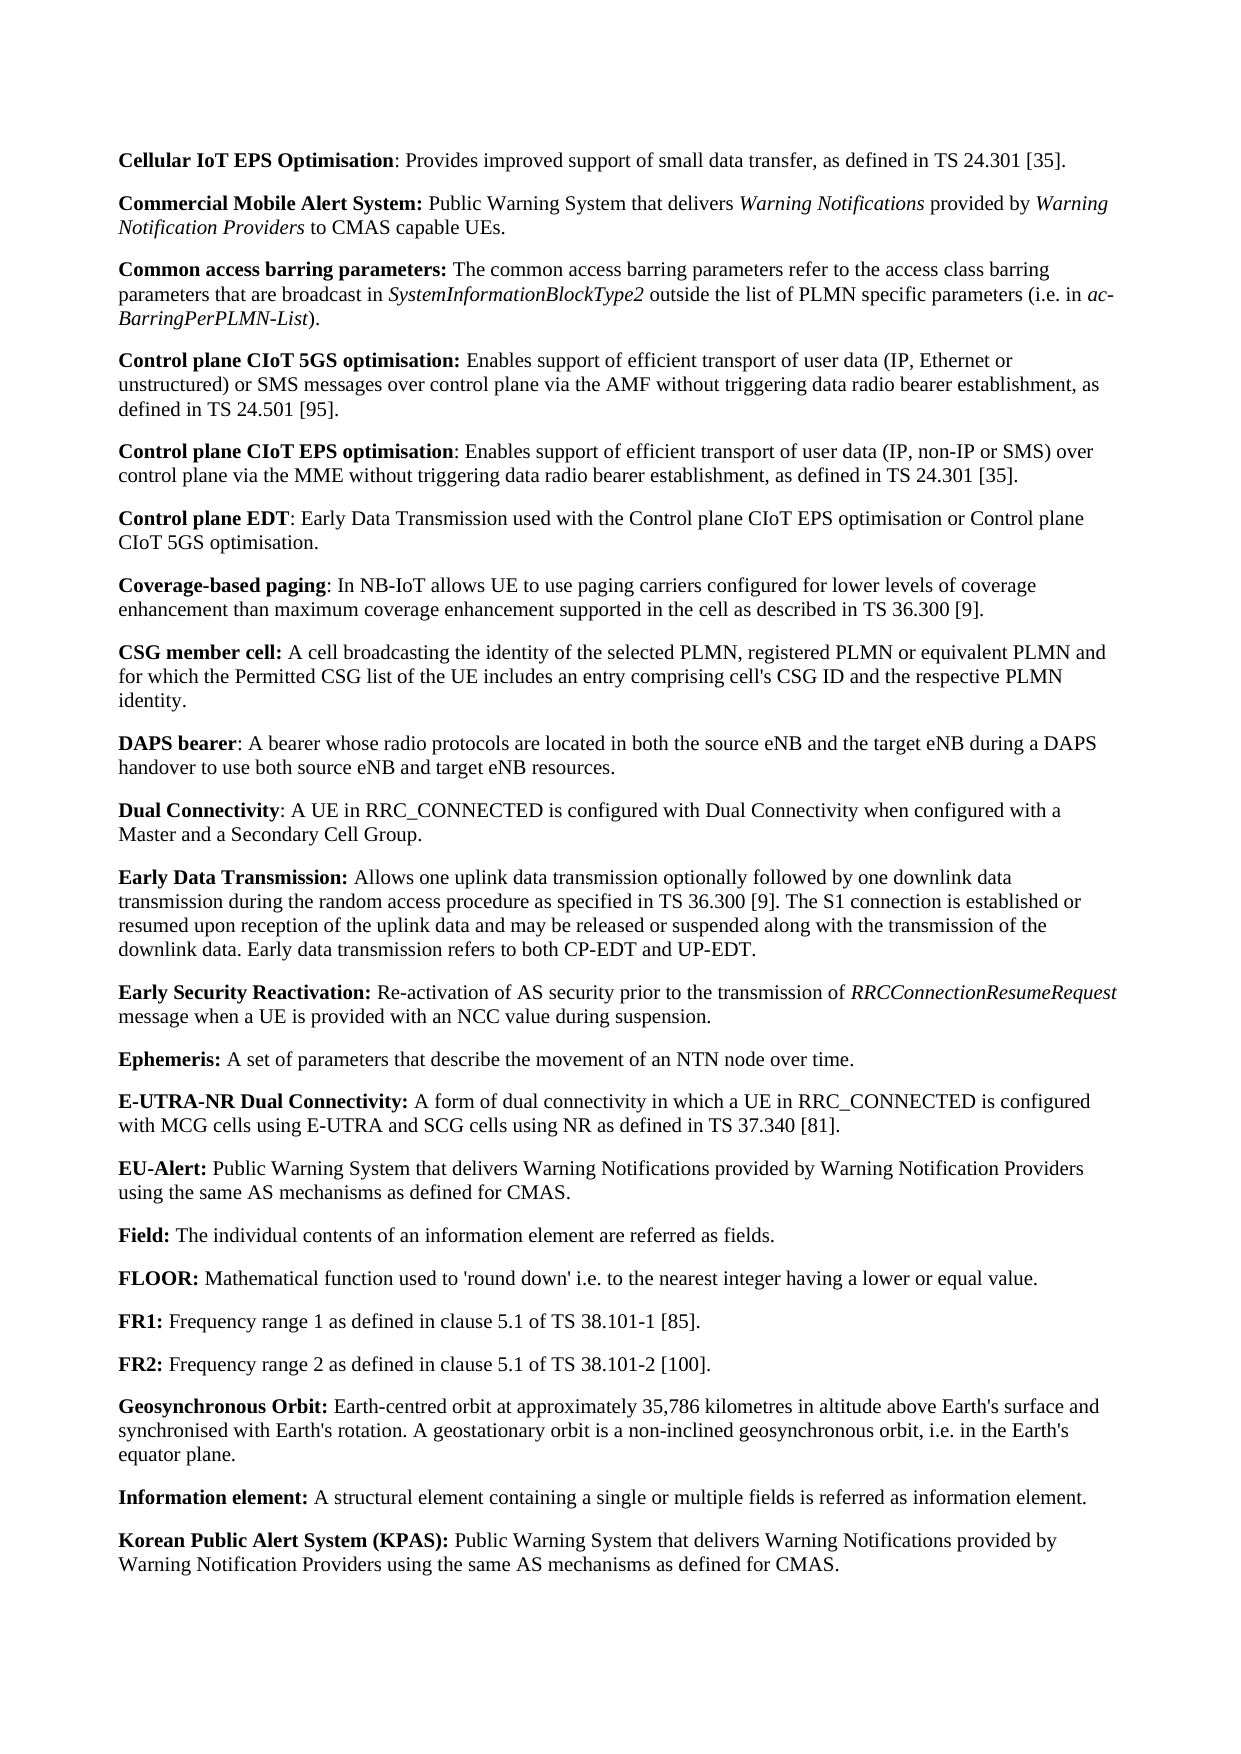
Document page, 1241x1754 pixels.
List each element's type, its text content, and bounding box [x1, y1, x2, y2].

text Korean Public Alert System (KPAS): Public Warning System that delivers Warning Notifications provided by Warning Notification Providers using the same AS mechanisms as defined for CMAS. [118, 1528, 1122, 1576]
text Geosynchronous Orbit: Earth-centred orbit at approximately 35,786 kilometres in altitude above Earth's surface and synchronised with Earth's rotation. A geostationary orbit is a non-inclined geosynchronous orbit, i.e. in the Earth's equator plane. [118, 1394, 1122, 1466]
text Early Data Transmission: Allows one uplink data transmission optionally followed by one downlink data transmission during the random access procedure as specified in TS 36.300 [9]. The S1 connection is established or resumed upon reception of the uplink data and may be released or suspended along with the transmission of the downlink data. Early data transmission refers to both CP-EDT and UP-EDT. [118, 864, 1122, 961]
text Coverage-based paging: In NB-IoT allows UE to use paging carriers configured for lower levels of coverage enhancement than maximum coverage enhancement supported in the cell as described in TS 36.300 [9]. [118, 573, 1122, 621]
text FLOOR: Mathematical function used to 'round down' i.e. to the nearest integer having a lower or equal value. [118, 1266, 1122, 1290]
text Control plane EDT: Early Data Transmission used with the Control plane CIoT EPS optimisation or Control plane CIoT 5GS optimisation. [118, 506, 1122, 554]
text FR1: Frequency range 1 as defined in clause 5.1 of TS 38.101-1 [85]. [118, 1309, 1122, 1333]
text Control plane CIoT EPS optimisation: Enables support of efficient transport of user data (IP, non-IP or SMS) over control plane via the MME without triggering data radio bearer establishment, as defined in TS 24.301 [35]. [118, 439, 1122, 487]
text Dual Connectivity: A UE in RRC_CONNECTED is configured with Dual Connectivity when configured with a Master and a Secondary Cell Group. [118, 798, 1122, 846]
text Commercial Mobile Alert System: Public Warning System that delivers Warning Notifications provided by Warning Notification Providers to CMAS capable UEs. [118, 191, 1122, 239]
text DAPS bearer: A bearer whose radio protocols are located in both the source eNB and the target eNB during a DAPS handover to use both source eNB and target eNB resources. [118, 731, 1122, 779]
text Cellular IoT EPS Optimisation: Provides improved support of small data transfer, as defined in TS 24.301 [35]. [118, 148, 1122, 172]
text E-UTRA-NR Dual Connectivity: A form of dual connectivity in which a UE in RRC_CONNECTED is configured with MCG cells using E-UTRA and SCG cells using NR as defined in TS 37.340 [81]. [118, 1089, 1122, 1137]
text FR2: Frequency range 2 as defined in clause 5.1 of TS 38.101-2 [100]. [118, 1351, 1122, 1376]
text Ephemeris: A set of parameters that describe the movement of an NTN node over time. [118, 1046, 1122, 1071]
text EU-Alert: Public Warning System that delivers Warning Notifications provided by Warning Notification Providers using the same AS mechanisms as defined for CMAS. [118, 1156, 1122, 1204]
text Common access barring parameters: The common access barring parameters refer to the access class barring parameters that are broadcast in SystemInformationBlockType2 outside the list of PLMN specific parameters (i.e. in ac-BarringPerPLMN-List). [118, 257, 1122, 329]
text Control plane CIoT 5GS optimisation: Enables support of efficient transport of user data (IP, Ethernet or unstructured) or SMS messages over control plane via the AMF without triggering data radio bearer establishment, as defined in TS 24.501 [95]. [118, 348, 1122, 421]
text Field: The individual contents of an information element are referred as fields. [118, 1223, 1122, 1247]
text CSG member cell: A cell broadcasting the identity of the selected PLMN, registered PLMN or equivalent PLMN and for which the Permitted CSG list of the UE includes an entry comprising cell's CSG ID and the respective PLMN identity. [118, 640, 1122, 712]
text Information element: A structural element containing a single or multiple fields is referred as information element. [118, 1485, 1122, 1509]
text Early Security Reactivation: Re-activation of AS security prior to the transmission of RRCConnectionResumeRequest message when a UE is provided with an NCC value during suspension. [118, 979, 1122, 1028]
